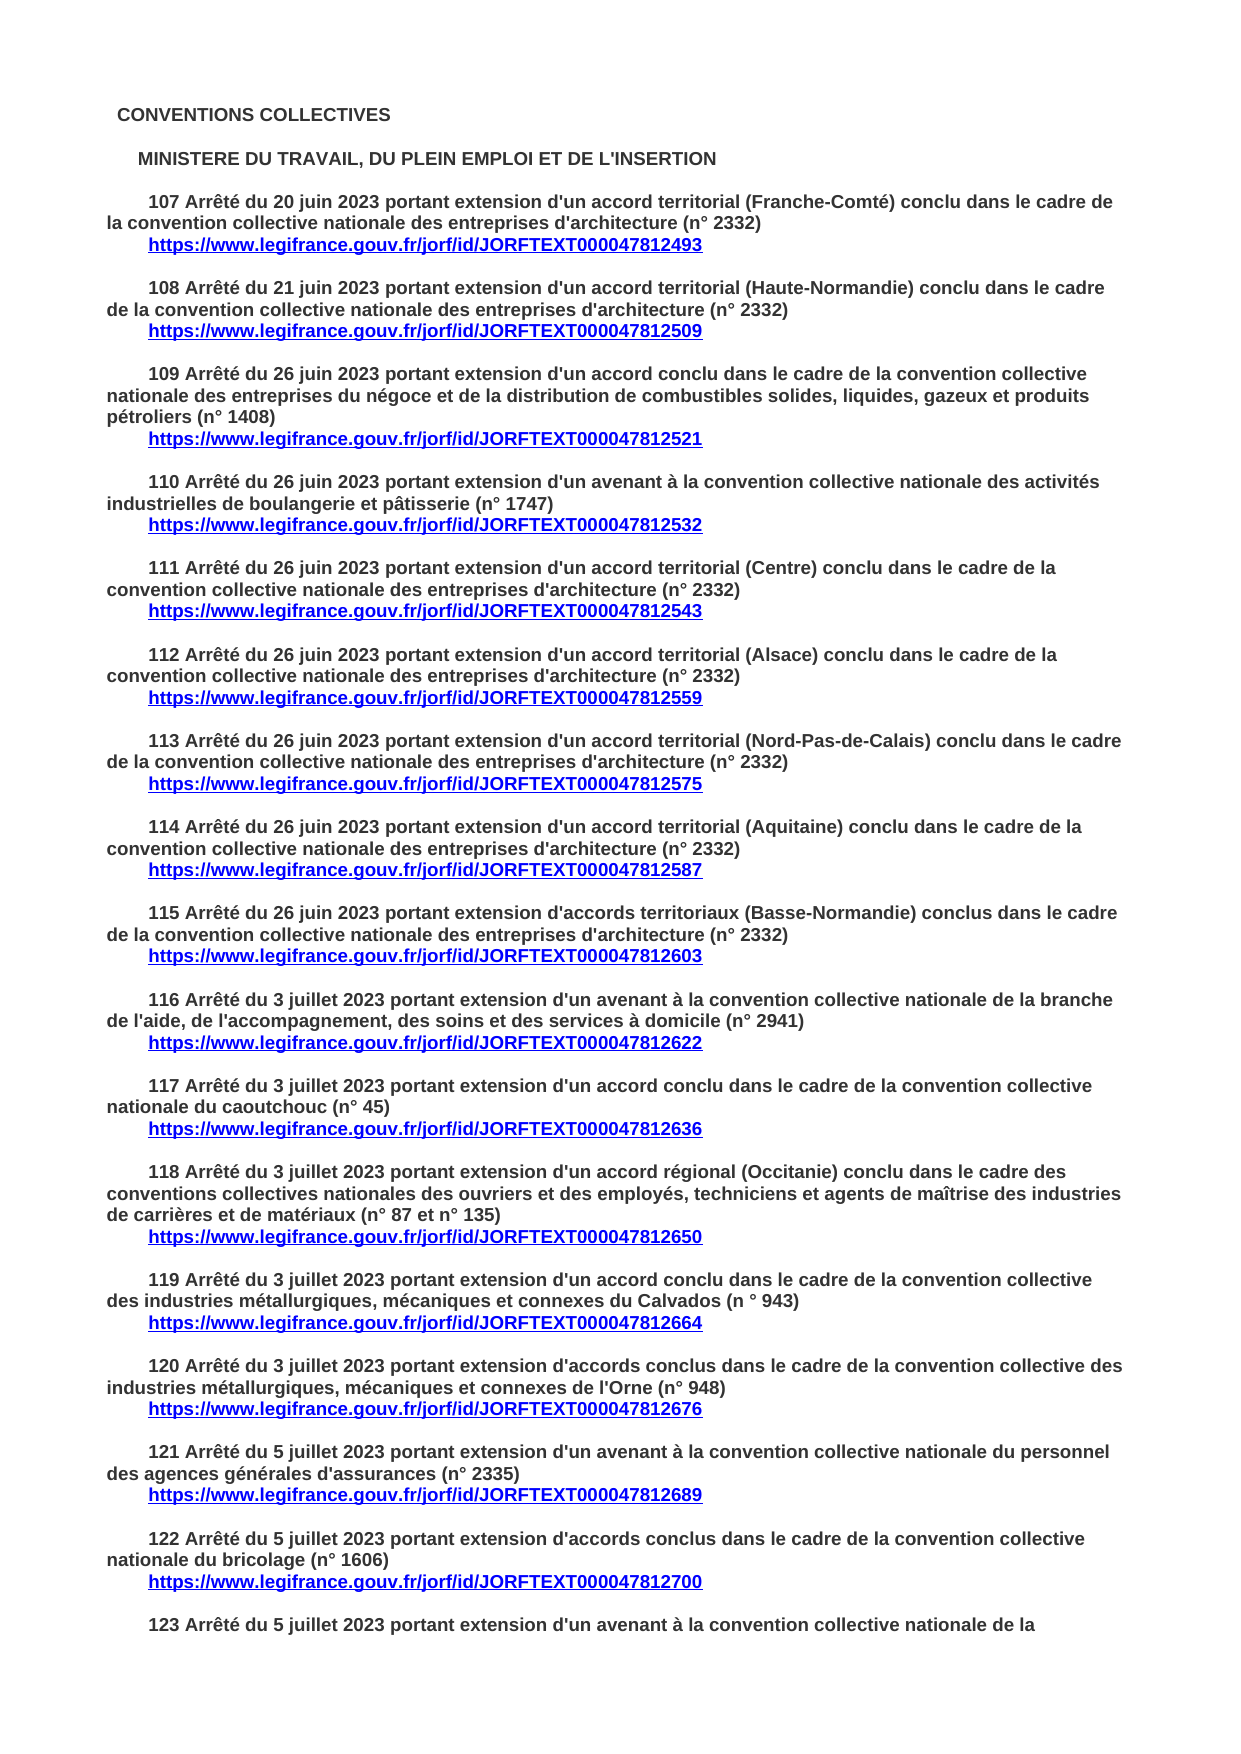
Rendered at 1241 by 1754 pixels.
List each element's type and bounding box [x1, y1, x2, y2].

text [106, 104, 1128, 1635]
